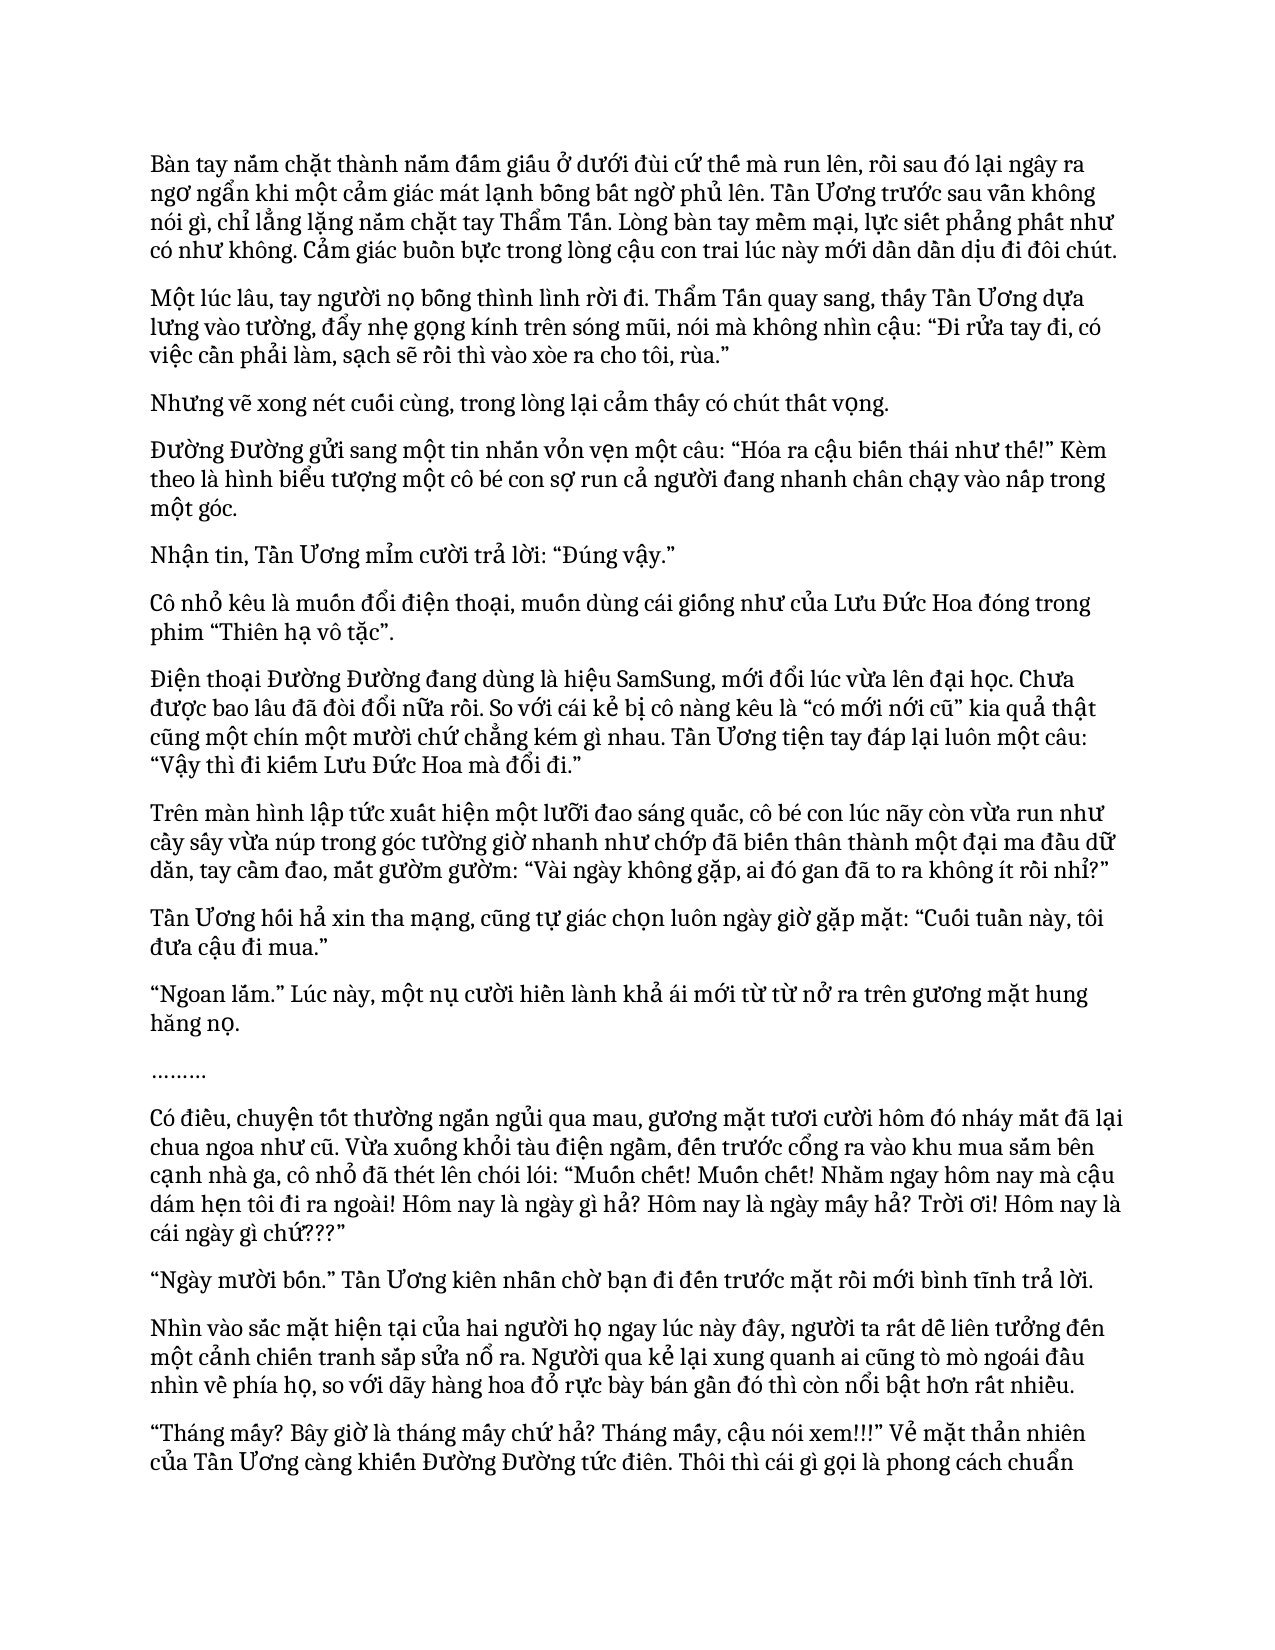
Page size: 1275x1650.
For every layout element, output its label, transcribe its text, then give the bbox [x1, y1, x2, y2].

text “Ngoan lắm.” Lúc này, một nụ cười hiền lành khả ái mới từ từ nở ra trên gương mặt hung hăng nọ. [150, 980, 1125, 1037]
text Một lúc lâu, tay người nọ bỗng thình lình rời đi. Thẩm Tấn quay sang, thấy Tần Ương dựa lưng vào tường, đẩy nhẹ gọng kính trên sóng mũi, nói mà không nhìn cậu: “Đi rửa tay đi, có việc cần phải làm, sạch sẽ rồi thì vào xòe ra cho tôi, rùa.” [150, 284, 1125, 370]
text Đường Đường gửi sang một tin nhắn vỏn vẹn một câu: “Hóa ra cậu biến thái như thế!” Kèm theo là hình biểu tượng một cô bé con sợ run cả người đang nhanh chân chạy vào nấp trong một góc. [150, 436, 1125, 522]
text ……… [150, 1056, 1125, 1085]
text Trên màn hình lập tức xuất hiện một lưỡi đao sáng quắc, cô bé con lúc nãy còn vừa run như cầy sấy vừa núp trong góc tường giờ nhanh như chớp đã biến thân thành một đại ma đầu dữ dằn, tay cầm đao, mắt gườm gườm: “Vài ngày không gặp, ai đó gan đã to ra không ít rồi nhỉ?” [150, 799, 1125, 885]
text Có điều, chuyện tốt thường ngắn ngủi qua mau, gương mặt tươi cười hôm đó nháy mắt đã lại chua ngoa như cũ. Vừa xuống khỏi tàu điện ngầm, đến trước cổng ra vào khu mua sắm bên cạnh nhà ga, cô nhỏ đã thét lên chói lói: “Muốn chết! Muốn chết! Nhằm ngay hôm nay mà cậu dám hẹn tôi đi ra ngoài! Hôm nay là ngày gì hả? Hôm nay là ngày mấy hả? Trời ơi! Hôm nay là cái ngày gì chứ???” [150, 1104, 1125, 1247]
text Cô nhỏ kêu là muốn đổi điện thoại, muốn dùng cái giống như của Lưu Đức Hoa đóng trong phim “Thiên hạ vô tặc”. [150, 589, 1125, 646]
text Bàn tay nắm chặt thành nắm đấm giấu ở dưới đùi cứ thế mà run lên, rồi sau đó lại ngây ra ngơ ngẩn khi một cảm giác mát lạnh bỗng bất ngờ phủ lên. Tần Ương trước sau vẫn không nói gì, chỉ lẳng lặng nắm chặt tay Thẩm Tấn. Lòng bàn tay mềm mại, lực siết phảng phất như có như không. Cảm giác buồn bực trong lòng cậu con trai lúc này mới dần dần dịu đi đôi chút. [150, 150, 1125, 265]
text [150, 1419, 1125, 1476]
text Điện thoại Đường Đường đang dùng là hiệu SamSung, mới đổi lúc vừa lên đại học. Chưa được bao lâu đã đòi đổi nữa rồi. So với cái kẻ bị cô nàng kêu là “có mới nới cũ” kia quả thật cũng một chín một mười chứ chẳng kém gì nhau. Tần Ương tiện tay đáp lại luôn một câu: “Vậy thì đi kiếm Lưu Đức Hoa mà đổi đi.” [150, 665, 1125, 780]
text Nhận tin, Tần Ương mỉm cười trả lời: “Đúng vậy.” [150, 541, 1125, 570]
text Nhưng vẽ xong nét cuối cùng, trong lòng lại cảm thấy có chút thất vọng. [150, 389, 1125, 417]
text Tần Ương hối hả xin tha mạng, cũng tự giác chọn luôn ngày giờ gặp mặt: “Cuối tuần này, tôi đưa cậu đi mua.” [150, 904, 1125, 961]
text Nhìn vào sắc mặt hiện tại của hai người họ ngay lúc này đây, người ta rất dễ liên tưởng đến một cảnh chiến tranh sắp sửa nổ ra. Người qua kẻ lại xung quanh ai cũng tò mò ngoái đầu nhìn về phía họ, so với dãy hàng hoa đỏ rực bày bán gần đó thì còn nổi bật hơn rất nhiều. [150, 1314, 1125, 1400]
text “Ngày mười bốn.” Tần Ương kiên nhẫn chờ bạn đi đến trước mặt rồi mới bình tĩnh trả lời. [150, 1266, 1125, 1295]
